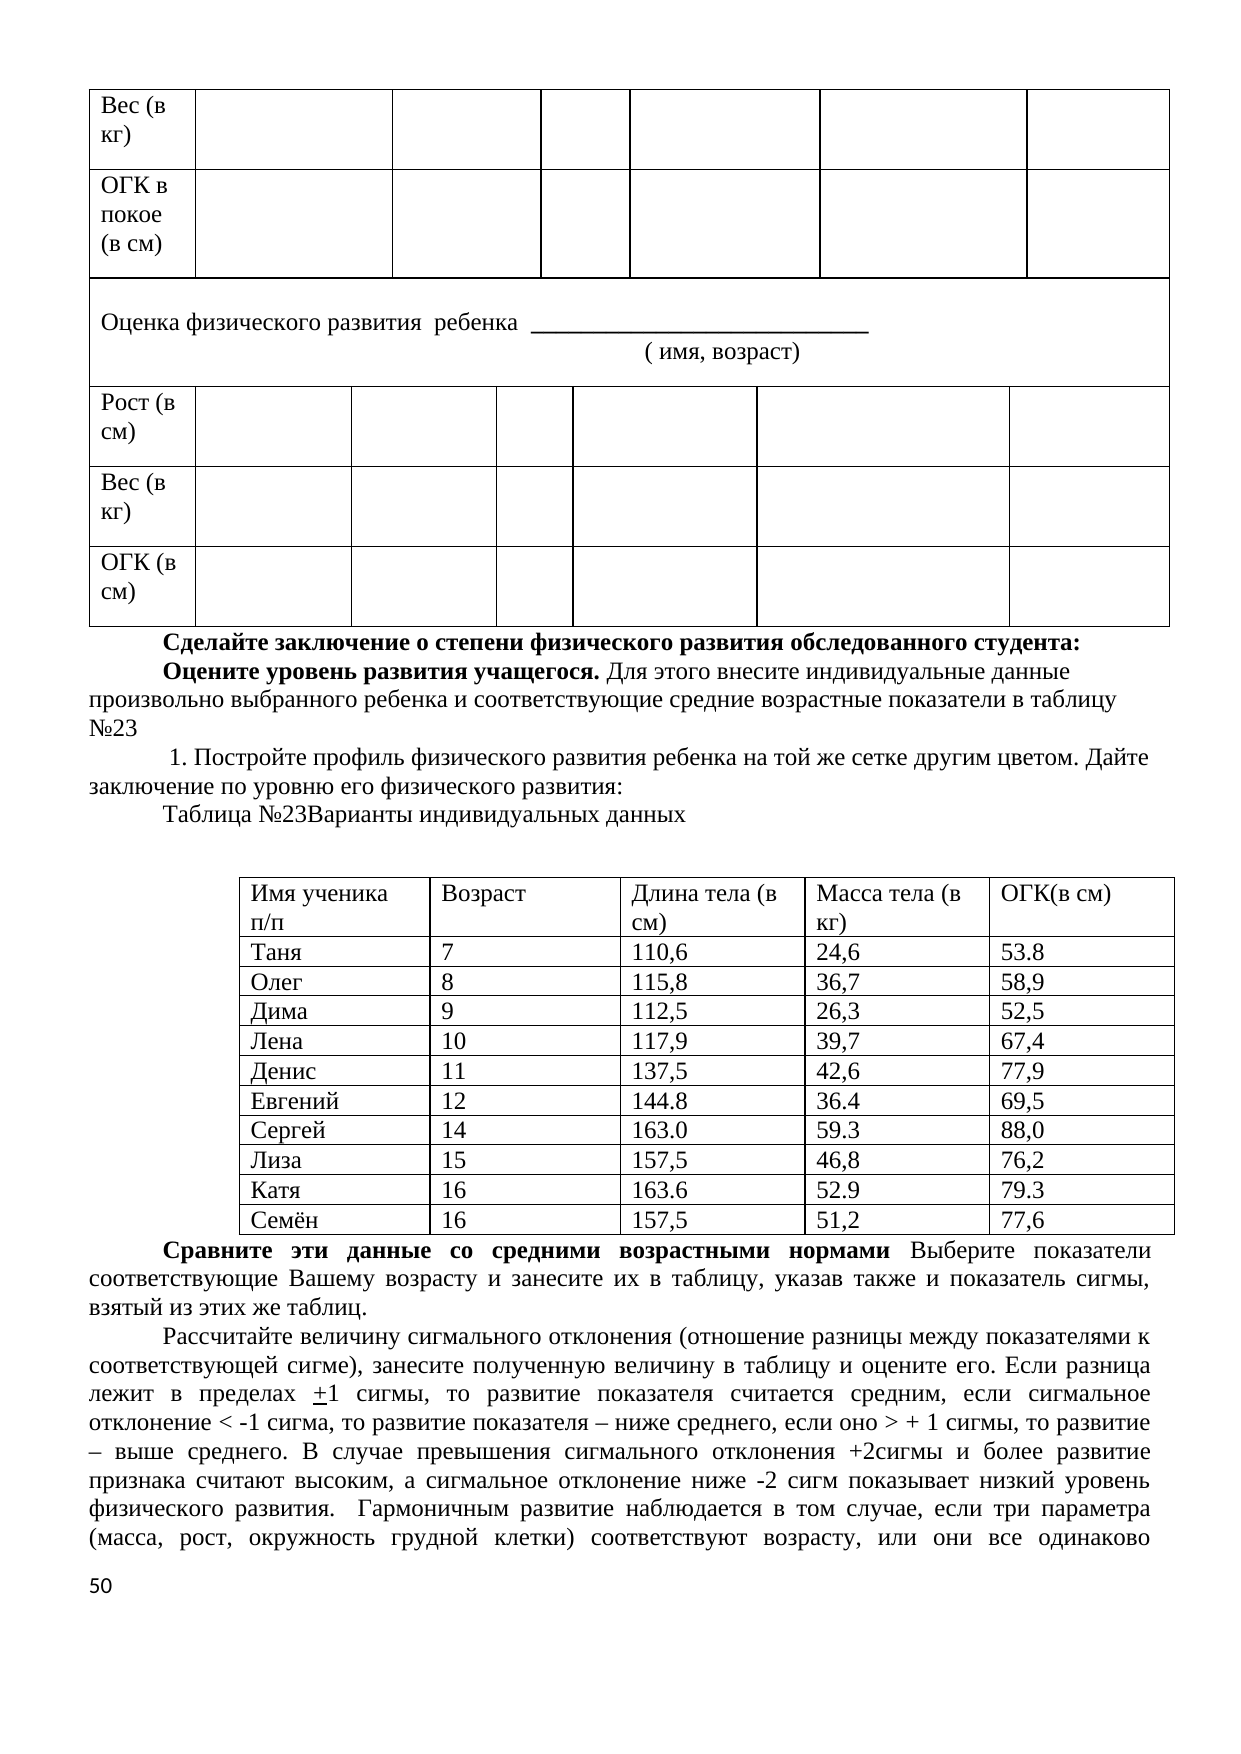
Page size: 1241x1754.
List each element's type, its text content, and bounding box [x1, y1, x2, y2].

table_cell [393, 170, 540, 277]
table_cell 117,9 [621, 1026, 804, 1055]
table_cell 67,4 [990, 1026, 1174, 1055]
table_cell [631, 170, 819, 277]
table_header Имя ученика п/п [240, 878, 429, 936]
table_cell 52,5 [990, 996, 1174, 1025]
table_cell [574, 467, 756, 546]
table_cell 26,3 [806, 996, 989, 1025]
table_cell 110,6 [621, 937, 804, 966]
table_cell 59.3 [806, 1116, 989, 1144]
table_cell 163.0 [621, 1116, 804, 1144]
table_cell [1028, 170, 1169, 277]
table_cell Семён [240, 1205, 429, 1234]
table_cell [393, 90, 540, 168]
table_cell 15 [431, 1145, 620, 1174]
table_cell [1010, 387, 1169, 466]
table_cell [352, 467, 496, 546]
table_cell 157,5 [621, 1145, 804, 1174]
table_cell 137,5 [621, 1056, 804, 1085]
table_cell Дима [240, 996, 429, 1025]
table_cell 42,6 [806, 1056, 989, 1085]
table_cell Рост (в см) [90, 387, 195, 466]
table_cell [1010, 467, 1169, 546]
table_cell 7 [431, 937, 620, 966]
table_cell [1028, 90, 1169, 168]
table_cell [758, 467, 1009, 546]
table_cell Таня [240, 937, 429, 966]
table_cell 39,7 [806, 1026, 989, 1055]
table_cell 77,9 [990, 1056, 1174, 1085]
table_cell [352, 547, 496, 626]
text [89, 1321, 1152, 1551]
table_cell 36,7 [806, 967, 989, 995]
table_cell 51,2 [806, 1205, 989, 1234]
table_cell 76,2 [990, 1145, 1174, 1174]
table_cell [631, 90, 819, 168]
table_cell 79.3 [990, 1175, 1174, 1204]
table_cell Евгений [240, 1086, 429, 1114]
table_cell ОГК (в см) [90, 547, 195, 626]
text 1. Постройте профиль физического развития ребенка на той же сетке другим цветом. Дайте заключение по уровню его физического развития: [89, 742, 1152, 799]
table_cell [497, 387, 572, 466]
table_cell [821, 170, 1026, 277]
table_cell 36.4 [806, 1086, 989, 1114]
table_cell 115,8 [621, 967, 804, 995]
table_cell [821, 90, 1026, 168]
text Оцените уровень развития учащегося. Для этого внесите индивидуальные данные произвольно выбранного ребенка и соответствующие средние возрастные показатели в таблицу №23 [89, 656, 1152, 742]
table_cell [196, 467, 351, 546]
table_cell [574, 387, 756, 466]
table_cell 163.6 [621, 1175, 804, 1204]
table_cell [196, 387, 351, 466]
table_cell 144.8 [621, 1086, 804, 1114]
text Таблица №23Варианты индивидуальных данных [89, 799, 1152, 828]
table_cell 16 [431, 1205, 620, 1234]
table_cell 16 [431, 1175, 620, 1204]
table_cell Сергей [240, 1116, 429, 1144]
table_cell 69,5 [990, 1086, 1174, 1114]
table_cell 12 [431, 1086, 620, 1114]
table_cell [196, 170, 392, 277]
table_cell Катя [240, 1175, 429, 1204]
table_cell ОГК в покое (в см) [90, 170, 195, 277]
table_cell [574, 547, 756, 626]
table_cell 46,8 [806, 1145, 989, 1174]
table_cell [196, 90, 392, 168]
table_cell [1010, 547, 1169, 626]
table_cell 77,6 [990, 1205, 1174, 1234]
table_cell 58,9 [990, 967, 1174, 995]
table_header Возраст [431, 878, 620, 936]
table_header ОГК(в см) [990, 878, 1174, 936]
table_cell Вес (в кг) [90, 90, 195, 168]
table_cell 9 [431, 996, 620, 1025]
table_cell 112,5 [621, 996, 804, 1025]
table_cell [542, 90, 629, 168]
table_cell Оценка физического развития ребенка ___________________________ ( имя, возраст) [90, 279, 1169, 386]
table_cell Денис [240, 1056, 429, 1085]
table_header Масса тела (в кг) [806, 878, 989, 936]
text Сравните эти данные со средними возрастными нормами Выберите показатели соответствующие Вашему возрасту и занесите их в таблицу, указав также и показатель сигмы, взятый из этих же таблиц. [89, 1235, 1152, 1321]
table_cell 52.9 [806, 1175, 989, 1204]
table_cell 24,6 [806, 937, 989, 966]
table_cell [497, 547, 572, 626]
table_cell Лена [240, 1026, 429, 1055]
table_cell 8 [431, 967, 620, 995]
table_cell 10 [431, 1026, 620, 1055]
table_cell [196, 547, 351, 626]
table_cell 14 [431, 1116, 620, 1144]
table_cell Лиза [240, 1145, 429, 1174]
table_cell Вес (в кг) [90, 467, 195, 546]
table_cell [758, 547, 1009, 626]
table_cell [497, 467, 572, 546]
table_cell [352, 387, 496, 466]
table_cell 157,5 [621, 1205, 804, 1234]
table_header Длина тела (в см) [621, 878, 804, 936]
text Сделайте заключение о степени физического развития обследованного студента: [89, 627, 1152, 656]
table_cell [758, 387, 1009, 466]
table_cell 53.8 [990, 937, 1174, 966]
table_cell Олег [240, 967, 429, 995]
table_cell 11 [431, 1056, 620, 1085]
table_cell 88,0 [990, 1116, 1174, 1144]
table_cell [542, 170, 629, 277]
